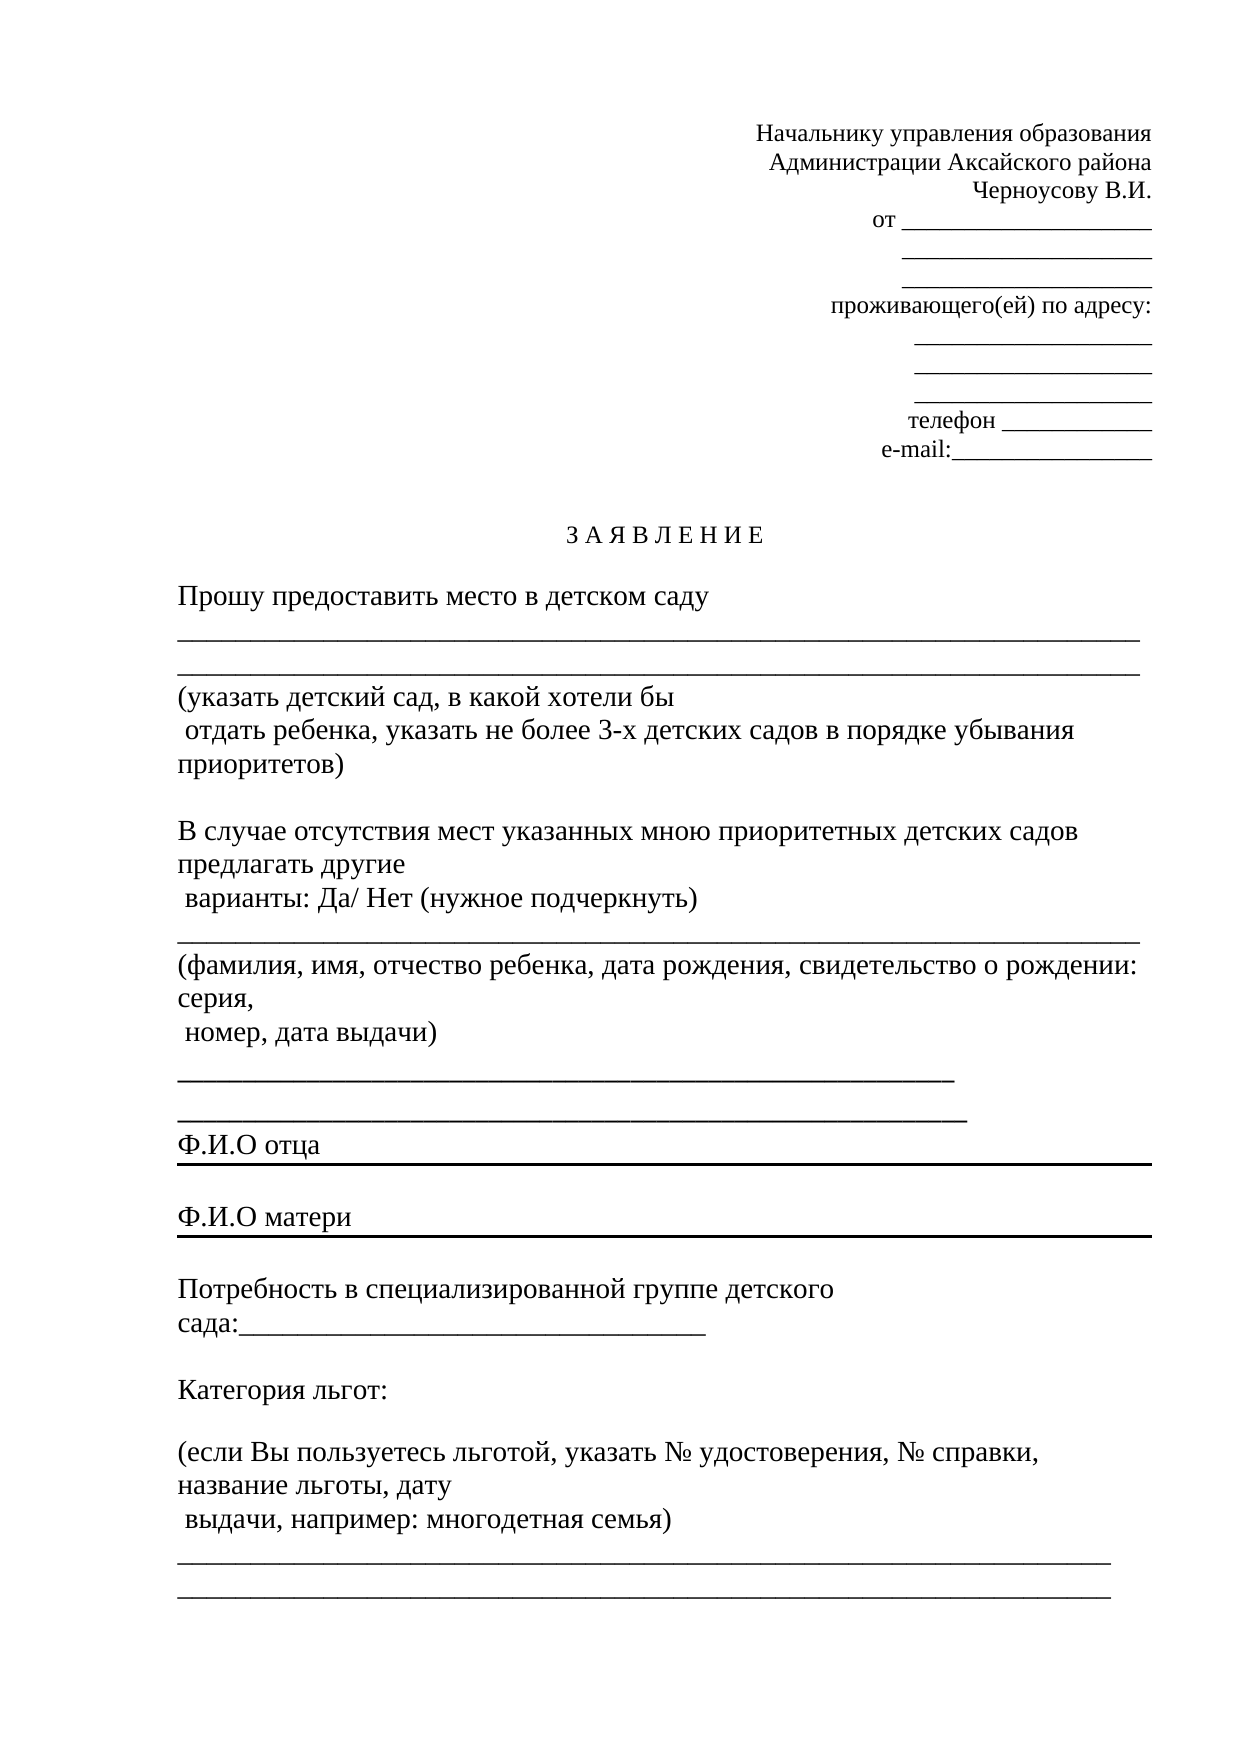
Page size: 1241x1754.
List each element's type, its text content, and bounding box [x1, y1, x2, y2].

text __________________________________________________________________ [177, 645, 1152, 679]
text _____________________________________________________________ [177, 1087, 1152, 1127]
text e-mail:________________ [177, 434, 1152, 463]
text Администрации Аксайского района [177, 147, 1152, 176]
text ________________________________________________________________ [177, 1568, 1152, 1602]
text (если Вы пользуетесь льготой, указать № удостоверения, № справки, название льготы, дату [177, 1434, 1152, 1501]
text Потребность в специализированной группе детского сада:________________________________ [177, 1272, 1152, 1339]
text (фамилия, имя, отчество ребенка, дата рождения, свидетельство о рождении: серия, [177, 947, 1152, 1014]
text ___________________ [177, 377, 1152, 406]
text __________________________________________________________________ [177, 913, 1152, 947]
text Категория льгот: [177, 1372, 1152, 1406]
text Начальнику управления образования [177, 118, 1152, 147]
text телефон ____________ [177, 406, 1152, 434]
text проживающего(ей) по адресу: [177, 291, 1152, 319]
text ____________________ [177, 233, 1152, 262]
text ____________________ [177, 262, 1152, 291]
text В случае отсутствия мест указанных мною приоритетных детских садов предлагать другие [177, 813, 1152, 880]
text выдачи, например: многодетная семья) ________________________________________________________________ [177, 1501, 1152, 1568]
text от ____________________ [177, 204, 1152, 233]
text варианты: Да/ Нет (нужное подчеркнуть) [177, 880, 1152, 913]
text ____________________________________________________________ [177, 1048, 1152, 1087]
text отдать ребенка, указать не более 3-х детских садов в порядке убывания приоритетов) [177, 712, 1152, 779]
text ___________________ [177, 319, 1152, 348]
text (указать детский сад, в какой хотели бы [177, 679, 1152, 712]
text номер, дата выдачи) [177, 1014, 1152, 1048]
text Ф.И.О матери [177, 1199, 1152, 1235]
text Ф.И.О отца [177, 1127, 1152, 1163]
text Черноусову В.И. [177, 176, 1152, 204]
text З А Я В Л Е Н И Е [177, 521, 1152, 549]
text Прошу предоставить место в детском саду __________________________________________________________________ [177, 578, 1152, 645]
text ___________________ [177, 348, 1152, 377]
